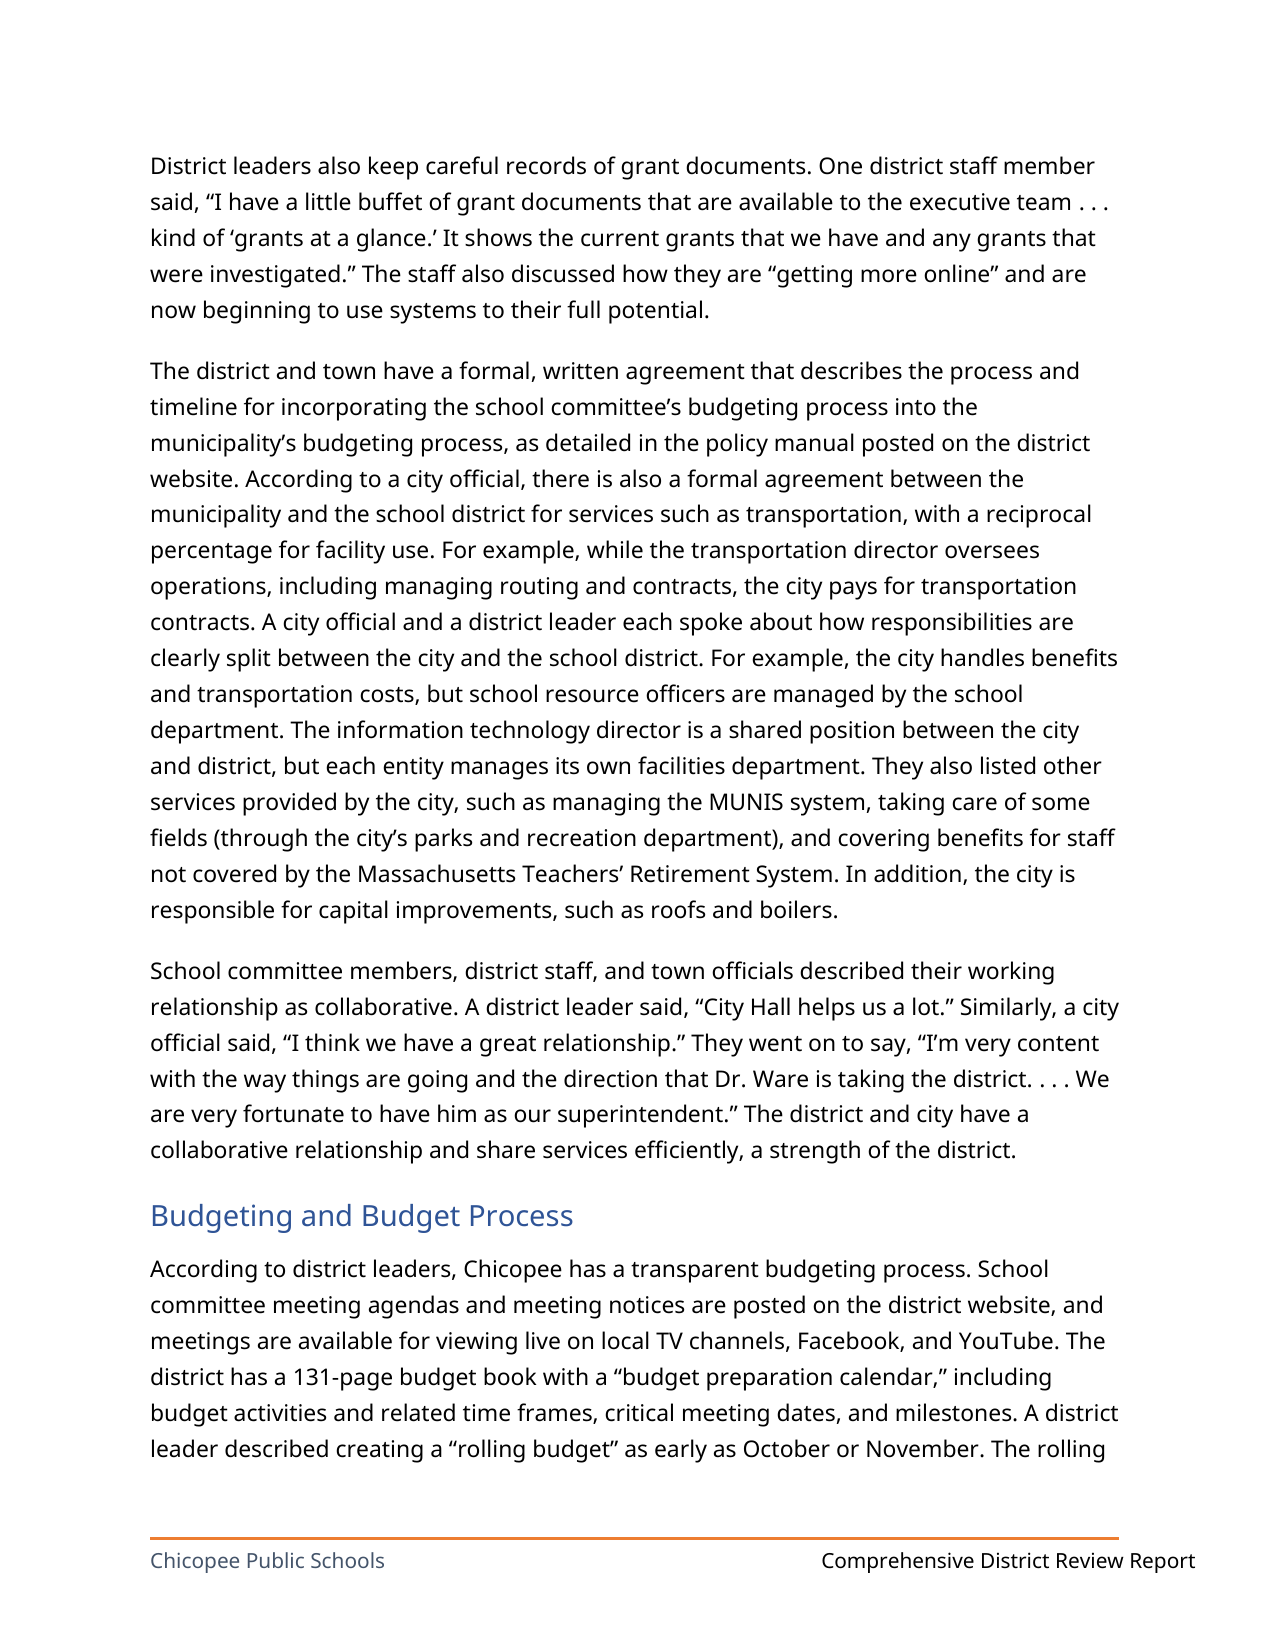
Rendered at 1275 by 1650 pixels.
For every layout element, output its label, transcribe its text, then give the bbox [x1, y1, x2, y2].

text The district and town have a formal, written agreement that describes the process and timeline for incorporating the school committee’s budgeting process into the municipality’s budgeting process, as detailed in the policy manual posted on the district website. According to a city official, there is also a formal agreement between the municipality and the school district for services such as transportation, with a reciprocal percentage for facility use. For example, while the transportation director oversees operations, including managing routing and contracts, the city pays for transportation contracts. A city official and a district leader each spoke about how responsibilities are clearly split between the city and the school district. For example, the city handles benefits and transportation costs, but school resource officers are managed by the school department. The information technology director is a shared position between the city and district, but each entity manages its own facilities department. They also listed other services provided by the city, such as managing the MUNIS system, taking care of some fields (through the city’s parks and recreation department), and covering benefits for staff not covered by the Massachusetts Teachers’ Retirement System. In addition, the city is responsible for capital improvements, such as roofs and boilers. [150, 355, 1125, 925]
text School committee members, district staff, and town officials described their working relationship as collaborative. A district leader said, “City Hall helps us a lot.” Similarly, a city official said, “I think we have a great relationship.” They went on to say, “I’m very content with the way things are going and the direction that Dr. Ware is taking the district. . . . We are very fortunate to have him as our superintendent.” The district and city have a collaborative relationship and share services efficiently, a strength of the district. [150, 955, 1125, 1166]
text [150, 1253, 1125, 1464]
subtitle Budgeting and Budget Process [150, 1195, 1125, 1235]
text District leaders also keep careful records of grant documents. One district staff member said, “I have a little buffet of grant documents that are available to the executive team . . . kind of ‘grants at a glance.’ It shows the current grants that we have and any grants that were investigated.” The staff also discussed how they are “getting more online” and are now beginning to use systems to their full potential. [150, 150, 1125, 325]
